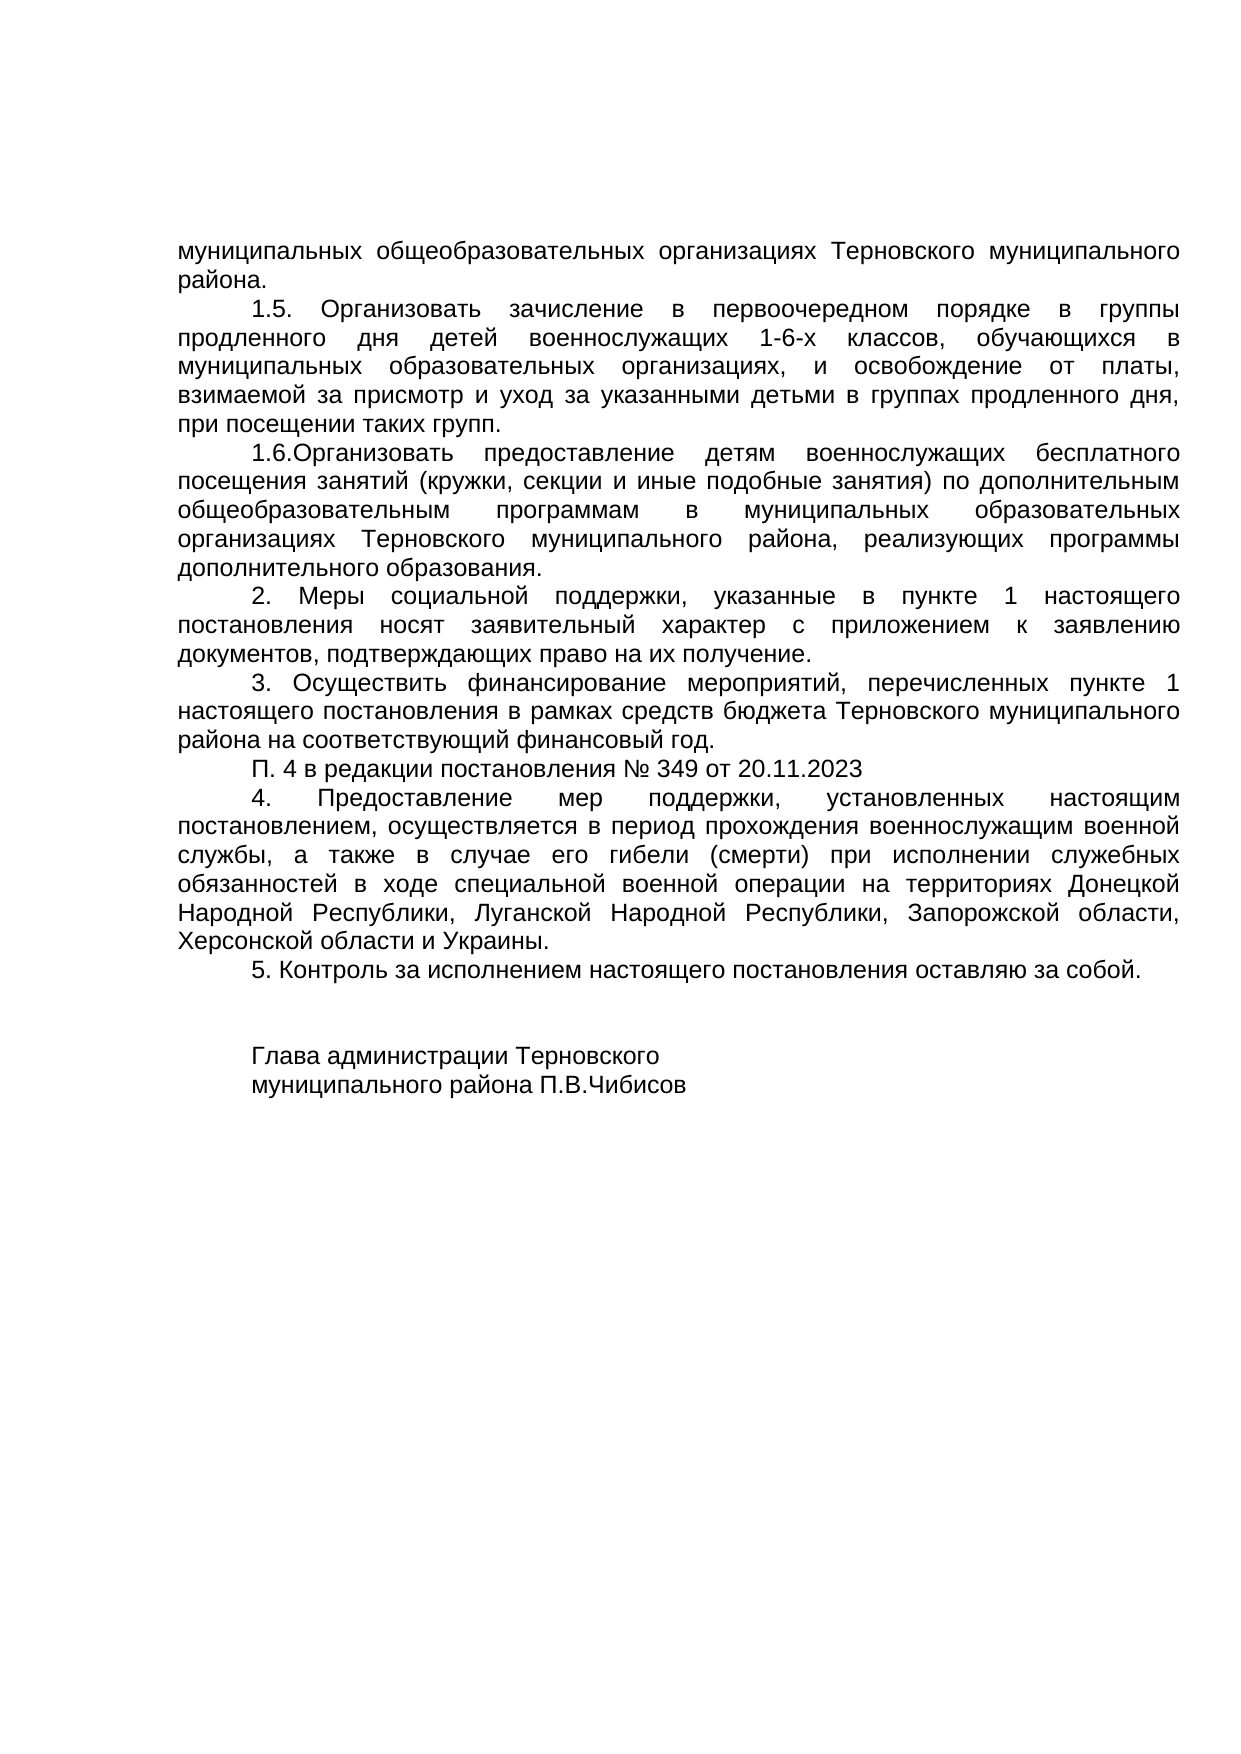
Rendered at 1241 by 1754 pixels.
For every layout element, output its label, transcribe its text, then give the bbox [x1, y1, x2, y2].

text П. 4 в редакции постановления № 349 от 20.11.2023 [177, 754, 1181, 782]
text 3. Осуществить финансирование мероприятий, перечисленных пункте 1 настоящего постановления в рамках средств бюджета Терновского муниципального района на соответствующий финансовый год. [177, 667, 1181, 754]
text 4. Предоставление мер поддержки, установленных настоящим постановлением, осуществляется в период прохождения военнослужащим военной службы, а также в случае его гибели (смерти) при исполнении служебных обязанностей в ходе специальной военной операции на территориях Донецкой Народной Республики, Луганской Народной Республики, Запорожской области, Херсонской области и Украины. [177, 782, 1181, 955]
text 5. Контроль за исполнением настоящего постановления оставляю за собой. [177, 955, 1181, 984]
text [177, 236, 1181, 294]
text 1.6.Организовать предоставление детям военнослужащих бесплатного посещения занятий (кружки, секции и иные подобные занятия) по дополнительным общеобразовательным программам в муниципальных образовательных организациях Терновского муниципального района, реализующих программы дополнительного образования. [177, 437, 1181, 581]
text Глава администрации Терновского [177, 1041, 1181, 1070]
text муниципального района П.В.Чибисов [177, 1070, 1181, 1099]
text 2. Меры социальной поддержки, указанные в пункте 1 настоящего постановления носят заявительный характер с приложением к заявлению документов, подтверждающих право на их получение. [177, 581, 1181, 667]
text 1.5. Организовать зачисление в первоочередном порядке в группы продленного дня детей военнослужащих 1-6-х классов, обучающихся в муниципальных образовательных организациях, и освобождение от платы, взимаемой за присмотр и уход за указанными детьми в группах продленного дня, при посещении таких групп. [177, 294, 1181, 437]
